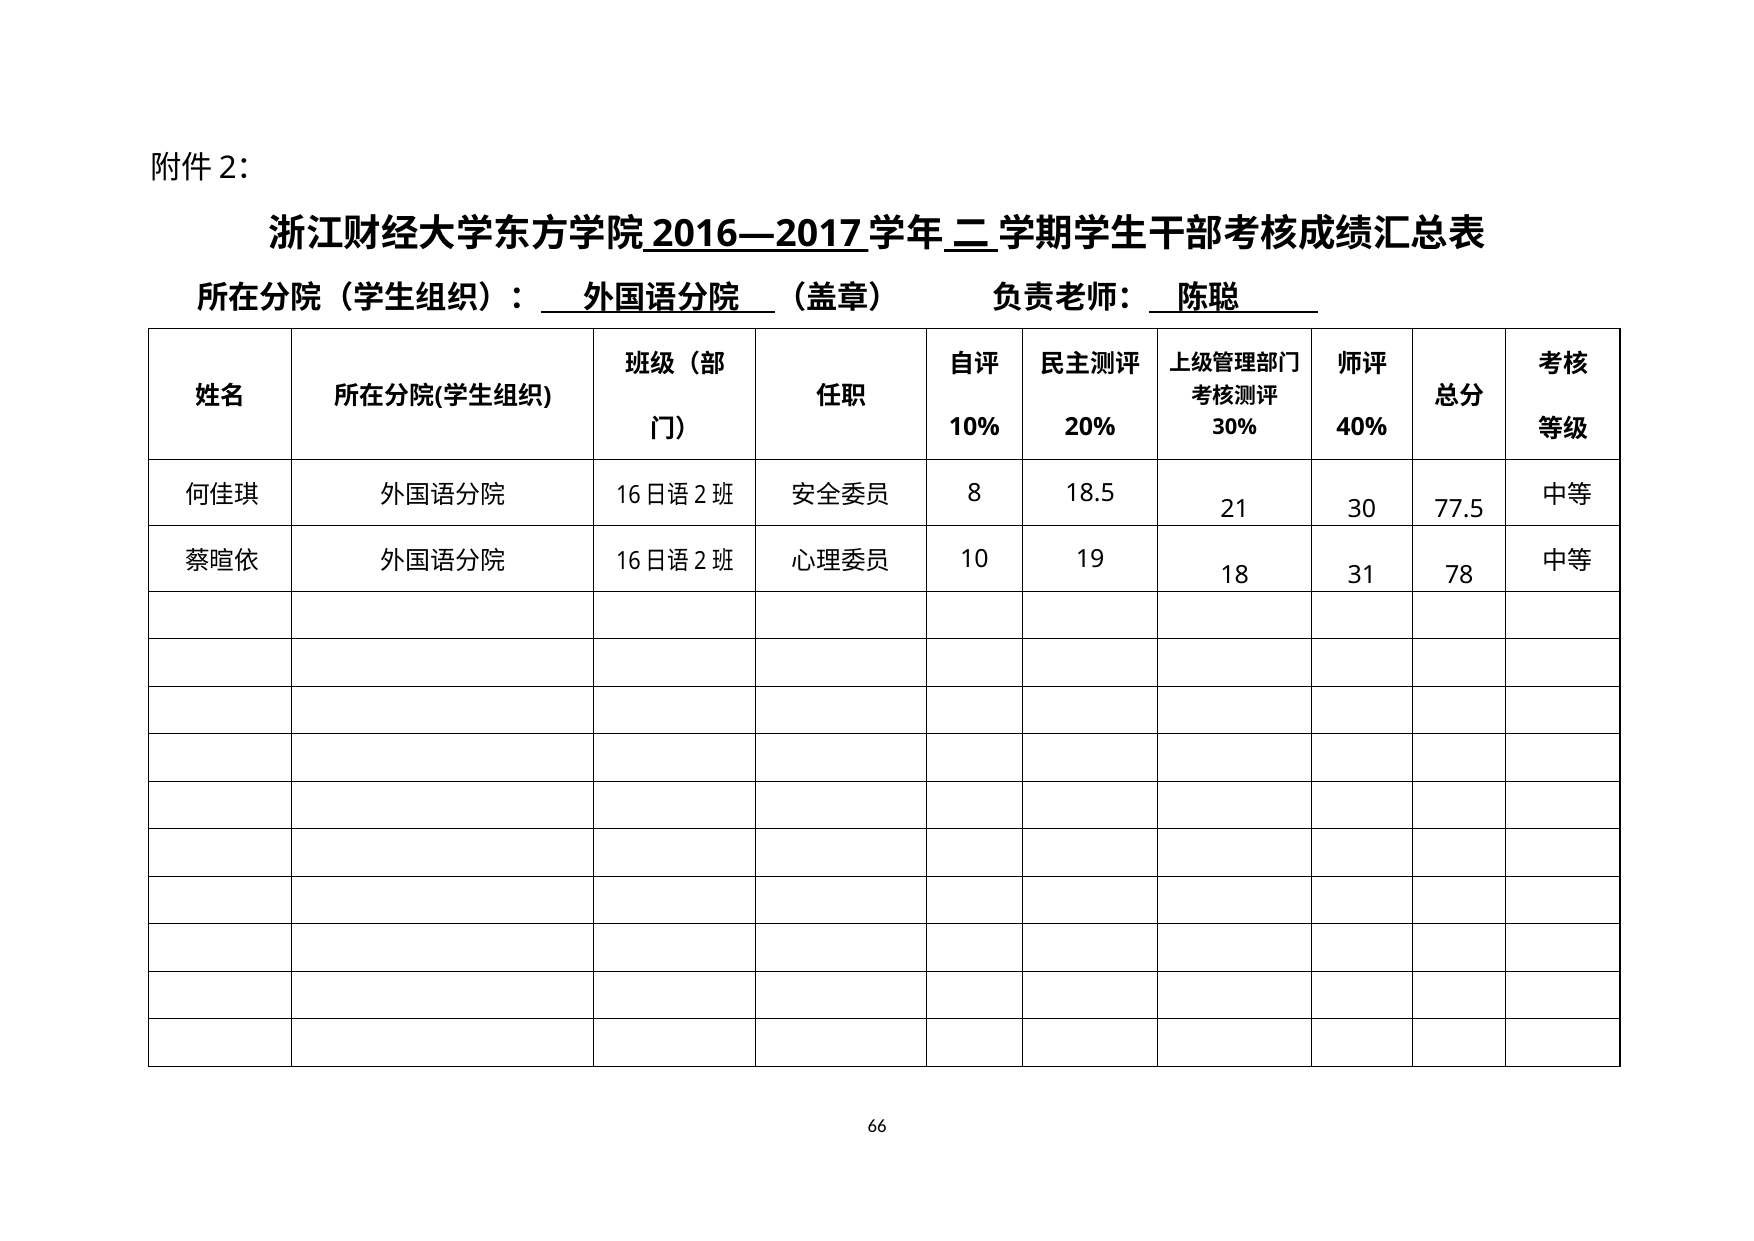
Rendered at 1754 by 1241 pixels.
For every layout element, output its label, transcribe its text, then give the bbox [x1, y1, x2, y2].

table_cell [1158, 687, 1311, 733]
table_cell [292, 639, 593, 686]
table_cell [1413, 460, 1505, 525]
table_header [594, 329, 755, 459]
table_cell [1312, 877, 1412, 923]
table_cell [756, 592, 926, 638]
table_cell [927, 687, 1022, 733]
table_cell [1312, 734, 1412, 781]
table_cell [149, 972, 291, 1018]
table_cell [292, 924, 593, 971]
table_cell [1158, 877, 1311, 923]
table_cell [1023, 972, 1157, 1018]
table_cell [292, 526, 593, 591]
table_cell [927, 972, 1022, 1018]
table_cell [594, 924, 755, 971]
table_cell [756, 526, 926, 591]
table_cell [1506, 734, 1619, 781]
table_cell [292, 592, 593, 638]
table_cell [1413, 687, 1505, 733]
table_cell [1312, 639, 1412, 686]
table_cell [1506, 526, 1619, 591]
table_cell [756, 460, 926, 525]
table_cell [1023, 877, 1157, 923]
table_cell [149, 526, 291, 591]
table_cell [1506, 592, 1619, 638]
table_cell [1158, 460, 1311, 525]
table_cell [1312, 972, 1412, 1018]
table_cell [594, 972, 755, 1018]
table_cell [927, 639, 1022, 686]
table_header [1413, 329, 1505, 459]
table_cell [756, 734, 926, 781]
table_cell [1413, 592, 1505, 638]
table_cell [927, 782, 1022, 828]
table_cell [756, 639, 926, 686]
text 附件2： [150, 133, 1604, 198]
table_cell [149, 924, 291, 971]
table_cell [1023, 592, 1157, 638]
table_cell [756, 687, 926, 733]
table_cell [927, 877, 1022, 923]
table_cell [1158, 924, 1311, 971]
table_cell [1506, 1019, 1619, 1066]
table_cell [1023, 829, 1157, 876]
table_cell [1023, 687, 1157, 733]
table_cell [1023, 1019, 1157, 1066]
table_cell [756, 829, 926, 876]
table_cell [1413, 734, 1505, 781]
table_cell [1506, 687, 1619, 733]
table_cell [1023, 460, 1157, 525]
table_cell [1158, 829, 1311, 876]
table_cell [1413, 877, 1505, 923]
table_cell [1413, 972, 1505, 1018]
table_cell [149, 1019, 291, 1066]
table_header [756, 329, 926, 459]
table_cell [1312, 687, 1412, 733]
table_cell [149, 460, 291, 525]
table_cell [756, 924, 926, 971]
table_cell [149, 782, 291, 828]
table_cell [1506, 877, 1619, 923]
text 浙江财经大学东方学院 2016—2017学年 二 学期学生干部考核成绩汇总表 [150, 198, 1604, 263]
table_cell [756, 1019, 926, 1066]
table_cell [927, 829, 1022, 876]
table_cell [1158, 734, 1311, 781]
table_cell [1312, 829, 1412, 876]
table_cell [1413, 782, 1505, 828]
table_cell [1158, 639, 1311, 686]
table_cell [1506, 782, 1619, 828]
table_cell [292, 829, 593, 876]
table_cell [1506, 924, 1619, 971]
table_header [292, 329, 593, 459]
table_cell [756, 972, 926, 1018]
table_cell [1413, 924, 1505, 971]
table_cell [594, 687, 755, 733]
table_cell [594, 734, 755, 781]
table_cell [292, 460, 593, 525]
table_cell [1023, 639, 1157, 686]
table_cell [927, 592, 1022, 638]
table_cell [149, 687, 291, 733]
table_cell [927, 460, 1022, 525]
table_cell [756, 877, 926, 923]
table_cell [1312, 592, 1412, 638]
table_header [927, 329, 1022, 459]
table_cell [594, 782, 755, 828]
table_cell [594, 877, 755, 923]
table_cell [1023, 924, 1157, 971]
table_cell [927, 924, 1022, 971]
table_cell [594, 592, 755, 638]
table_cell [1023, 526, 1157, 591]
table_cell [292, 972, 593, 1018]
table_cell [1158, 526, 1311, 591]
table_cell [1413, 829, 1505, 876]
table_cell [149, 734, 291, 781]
text 所在分院（学生组织）： 外国语分院 （盖章） 负责老师： 陈聪 [150, 263, 1604, 328]
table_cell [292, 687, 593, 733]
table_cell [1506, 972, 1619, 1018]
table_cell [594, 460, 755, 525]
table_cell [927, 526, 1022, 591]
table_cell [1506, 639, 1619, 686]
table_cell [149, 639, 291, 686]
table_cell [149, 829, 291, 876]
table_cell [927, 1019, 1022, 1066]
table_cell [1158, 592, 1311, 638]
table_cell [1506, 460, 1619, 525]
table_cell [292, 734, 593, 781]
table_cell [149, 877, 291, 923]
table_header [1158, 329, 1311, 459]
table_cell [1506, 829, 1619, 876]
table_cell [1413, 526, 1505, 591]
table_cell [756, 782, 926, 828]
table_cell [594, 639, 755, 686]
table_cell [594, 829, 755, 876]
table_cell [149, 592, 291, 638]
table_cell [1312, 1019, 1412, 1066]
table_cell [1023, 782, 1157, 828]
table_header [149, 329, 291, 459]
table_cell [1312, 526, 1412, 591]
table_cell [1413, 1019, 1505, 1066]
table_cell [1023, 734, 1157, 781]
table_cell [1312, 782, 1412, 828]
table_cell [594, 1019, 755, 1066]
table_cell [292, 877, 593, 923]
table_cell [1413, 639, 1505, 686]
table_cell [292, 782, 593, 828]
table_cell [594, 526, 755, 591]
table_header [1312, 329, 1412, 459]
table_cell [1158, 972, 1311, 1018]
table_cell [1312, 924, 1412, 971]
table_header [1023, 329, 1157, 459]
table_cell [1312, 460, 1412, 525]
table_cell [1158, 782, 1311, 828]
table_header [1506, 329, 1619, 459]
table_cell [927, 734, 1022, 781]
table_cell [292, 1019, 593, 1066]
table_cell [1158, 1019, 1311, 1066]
